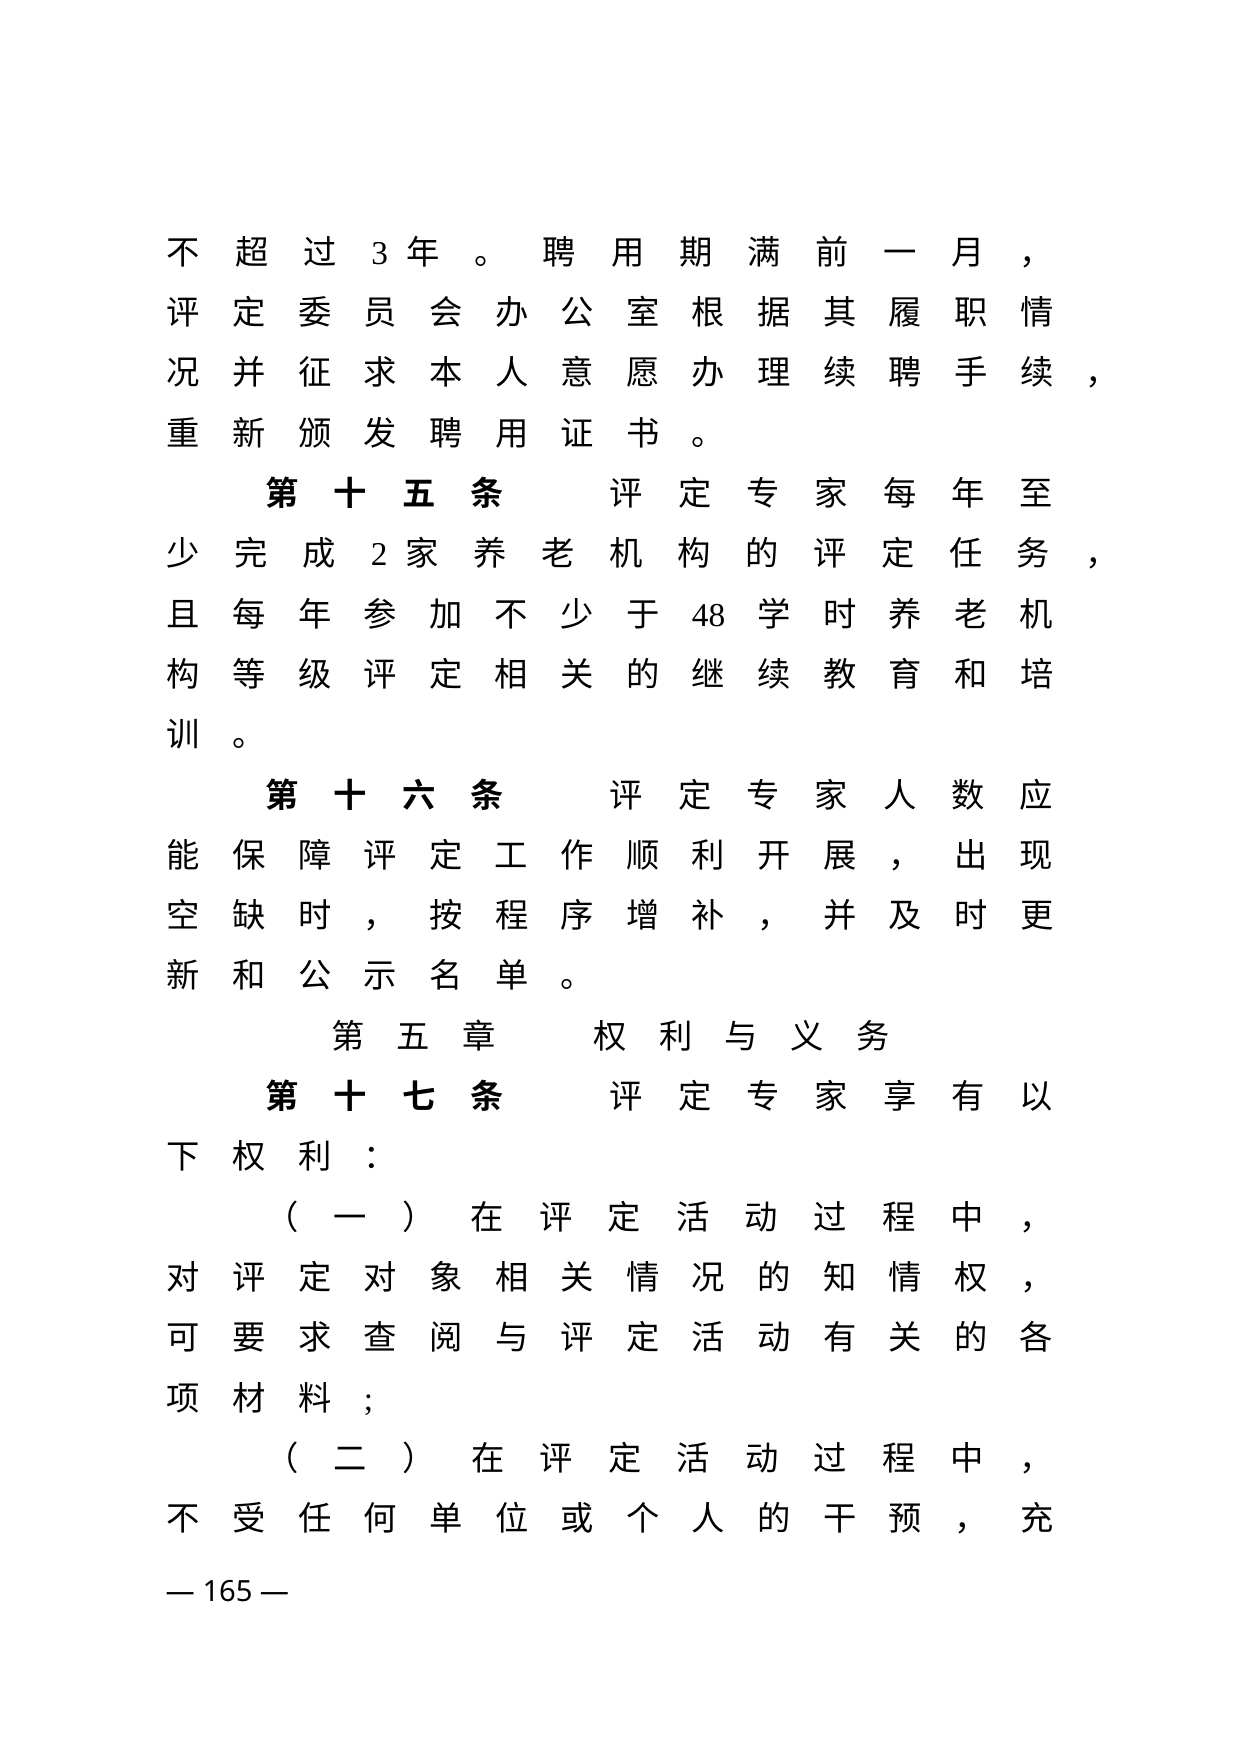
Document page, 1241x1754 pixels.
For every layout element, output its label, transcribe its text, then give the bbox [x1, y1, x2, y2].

subtitle 第五章 权利与义务 [167, 1003, 1085, 1064]
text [167, 1426, 1085, 1546]
text 第十五条 评定专家每年至少完成2家养老机构的评定任务，且每年参加不少于48学时养老机构等级评定相关的继续教育和培训。 [167, 461, 1085, 762]
text （一）在评定活动过程中，对评定对象相关情况的知情权，可要求查阅与评定活动有关的各项材料; [167, 1184, 1085, 1426]
text 第十六条 评定专家人数应能保障评定工作顺利开展，出现空缺时，按程序增补，并及时更新和公示名单。 [167, 762, 1085, 1003]
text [167, 219, 1085, 461]
text 第十七条 评定专家享有以下权利： [167, 1064, 1085, 1184]
